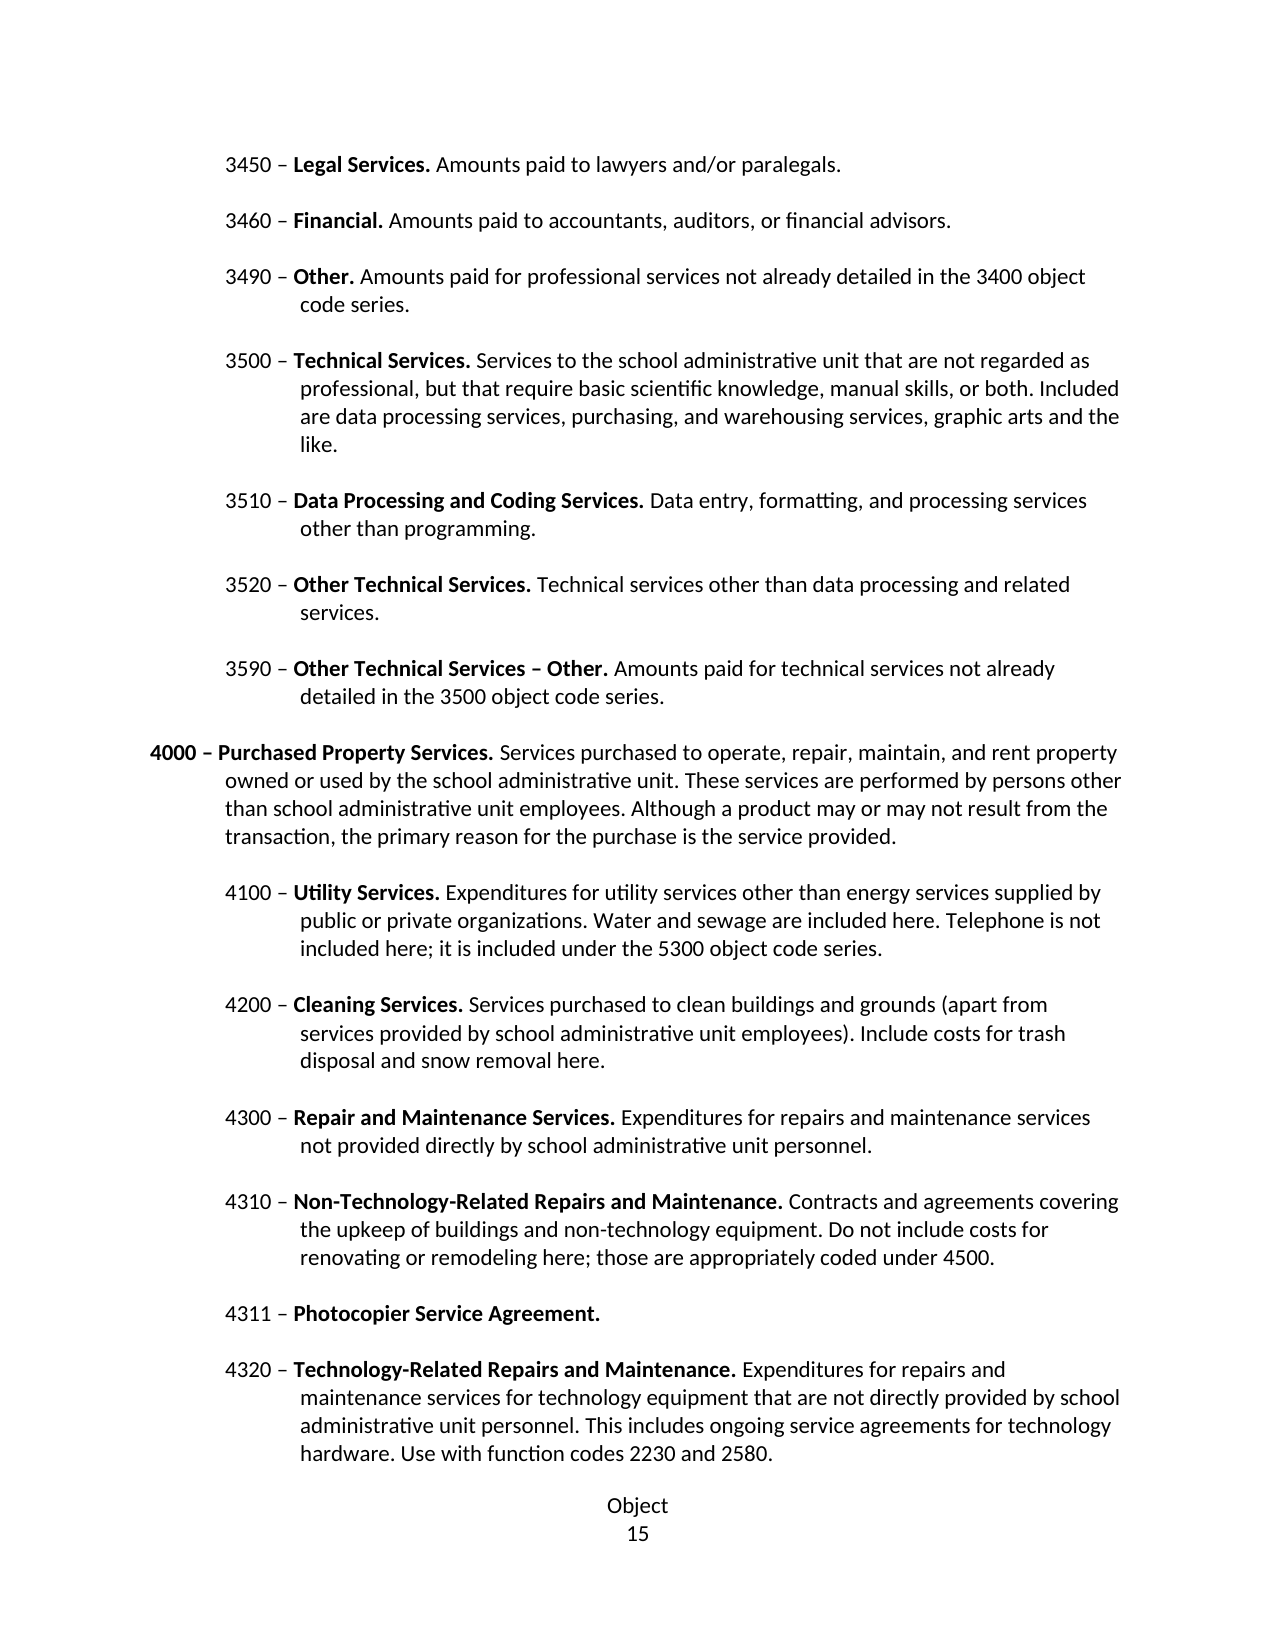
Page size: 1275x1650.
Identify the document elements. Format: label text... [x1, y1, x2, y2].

text 3590 – Other Technical Services – Other. Amounts paid for technical services not already detailed in the 3500 object code series. [225, 654, 1125, 710]
text 3460 – Financial. Amounts paid to accountants, auditors, or financial advisors. [150, 206, 1125, 234]
text 4300 – Repair and Maintenance Services. Expenditures for repairs and maintenance services not provided directly by school administrative unit personnel. [225, 1103, 1125, 1159]
text 4000 – Purchased Property Services. Services purchased to operate, repair, maintain, and rent property owned or used by the school administrative unit. These services are performed by persons other than school administrative unit employees. Although a product may or may not result from the transaction, the primary reason for the purchase is the service provided. [150, 738, 1125, 851]
text 3520 – Other Technical Services. Technical services other than data processing and related services. [225, 570, 1125, 626]
text 4200 – Cleaning Services. Services purchased to clean buildings and grounds (apart from services provided by school administrative unit employees). Include costs for trash disposal and snow removal here. [225, 991, 1125, 1075]
text 4310 – Non-Technology-Related Repairs and Maintenance. Contracts and agreements covering the upkeep of buildings and non-technology equipment. Do not include costs for renovating or remodeling here; those are appropriately coded under 4500. [225, 1187, 1125, 1271]
text 4100 – Utility Services. Expenditures for utility services other than energy services supplied by public or private organizations. Water and sewage are included here. Telephone is not included here; it is included under the 5300 object code series. [225, 878, 1125, 963]
text 3500 – Technical Services. Services to the school administrative unit that are not regarded as professional, but that require basic scientific knowledge, manual skills, or both. Included are data processing services, purchasing, and warehousing services, graphic arts and the like. [225, 346, 1125, 458]
text 3450 – Legal Services. Amounts paid to lawyers and/or paralegals. [150, 150, 1125, 178]
text 3510 – Data Processing and Coding Services. Data entry, formatting, and processing services other than programming. [225, 486, 1125, 542]
text 4311 – Photocopier Service Agreement. [150, 1299, 1125, 1327]
text 4320 – Technology-Related Repairs and Maintenance. Expenditures for repairs and maintenance services for technology equipment that are not directly provided by school administrative unit personnel. This includes ongoing service agreements for technology hardware. Use with function codes 2230 and 2580. [225, 1355, 1125, 1467]
text 3490 – Other. Amounts paid for professional services not already detailed in the 3400 object code series. [225, 262, 1125, 318]
